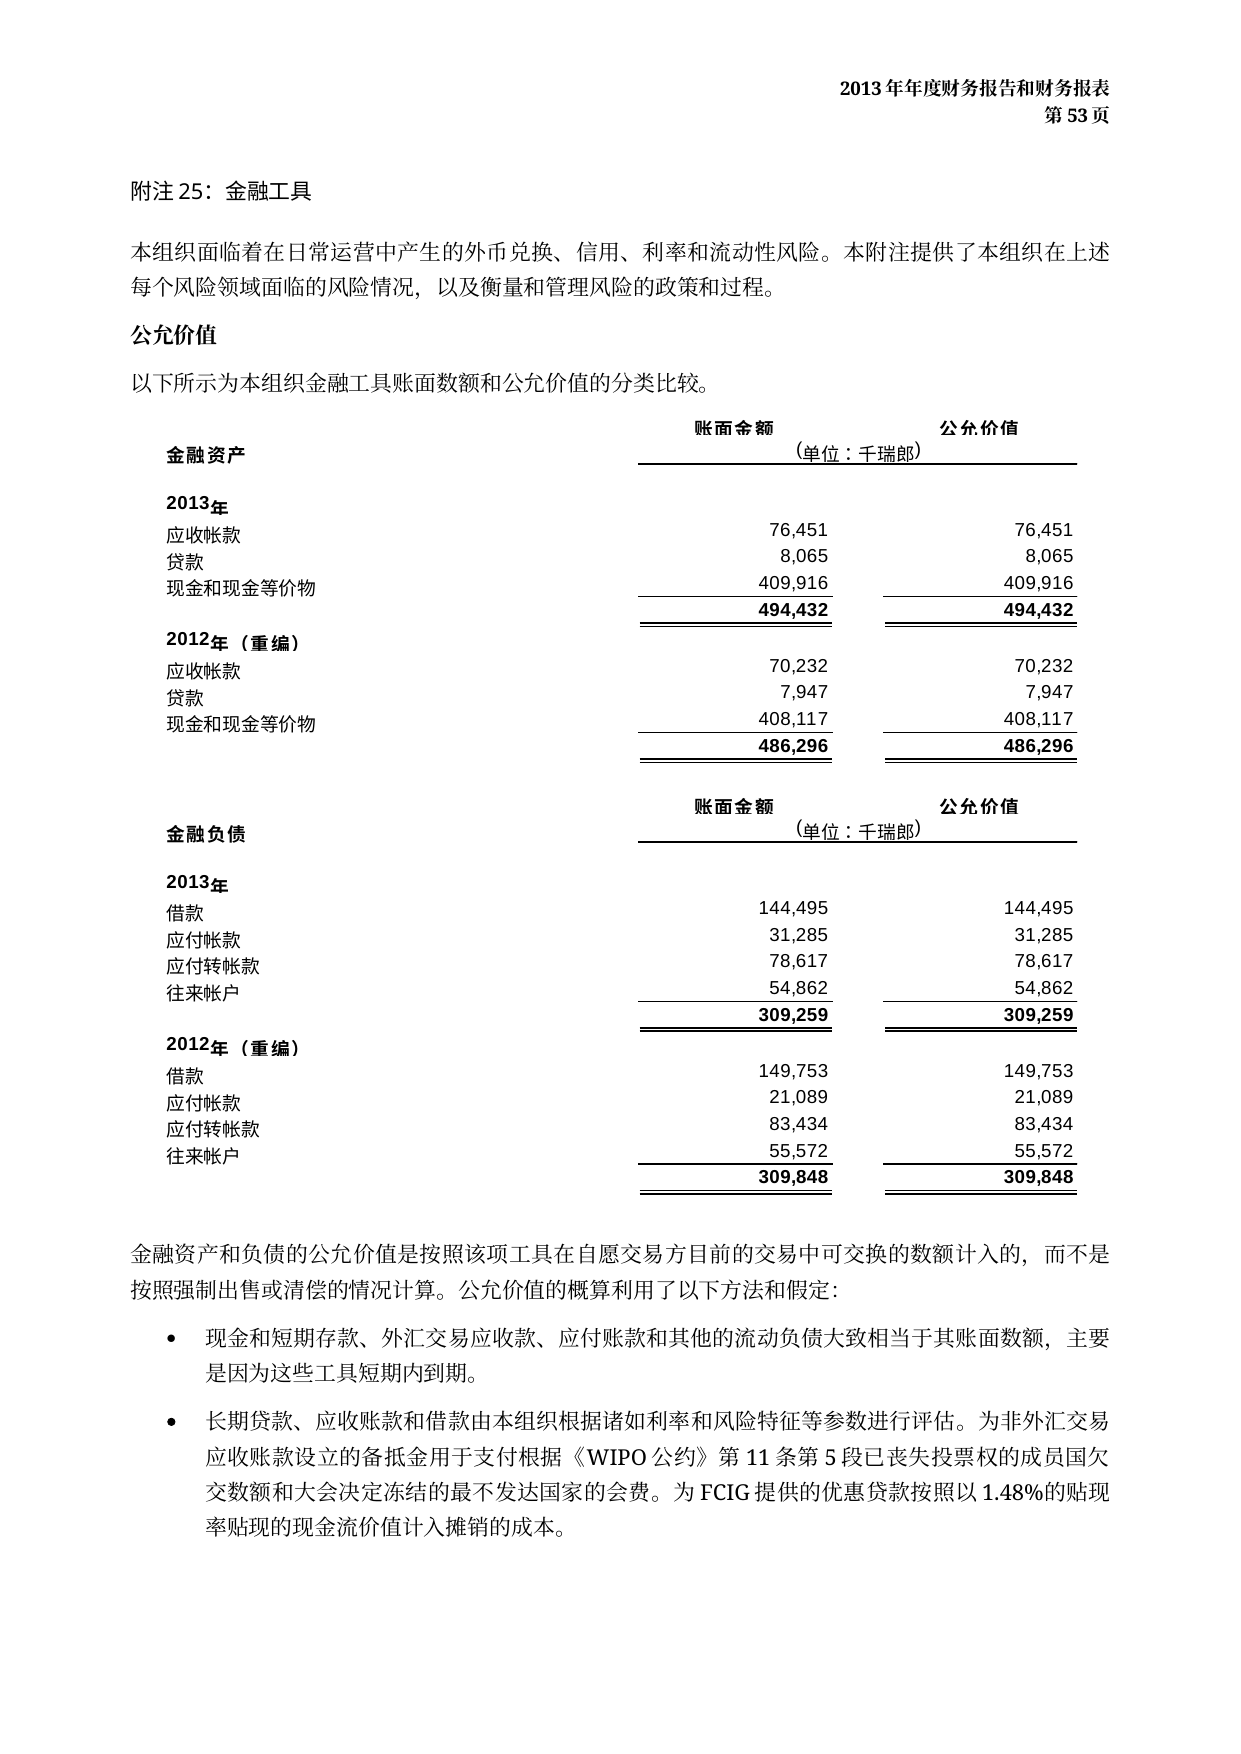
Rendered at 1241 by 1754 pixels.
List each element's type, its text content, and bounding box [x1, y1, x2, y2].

list 现金和短期存款、外汇交易应收款、应付账款和其他的流动负债大致相当于其账面数额，主要是因为这些工具短期内到期。 [167, 1317, 1110, 1388]
subtitle 附注25：金融工具 [130, 170, 1110, 206]
list 长期贷款、应收账款和借款由本组织根据诸如利率和风险特征等参数进行评估。为非外汇交易应收账款设立的备抵金用于支付根据《WIPO公约》第11条第5段已丧失投票权的成员国欠交数额和大会决定冻结的最不发达国家的会费。为FCIG提供的优惠贷款按照以1.48%的贴现率贴现的现金流价值计入摊销的成本。 [167, 1400, 1110, 1542]
text 金融资产和负债的公允价值是按照该项工具在自愿交易方目前的交易中可交换的数额计入的，而不是按照强制出售或清偿的情况计算。公允价值的概算利用了以下方法和假定： [130, 1234, 1110, 1304]
text 公允价值 [130, 314, 1110, 349]
text 本组织面临着在日常运营中产生的外币兑换、信用、利率和流动性风险。本附注提供了本组织在上述每个风险领域面临的风险情况，以及衡量和管理风险的政策和过程。 [130, 231, 1110, 302]
text 以下所示为本组织金融工具账面数额和公允价值的分类比较。 [130, 362, 1110, 397]
